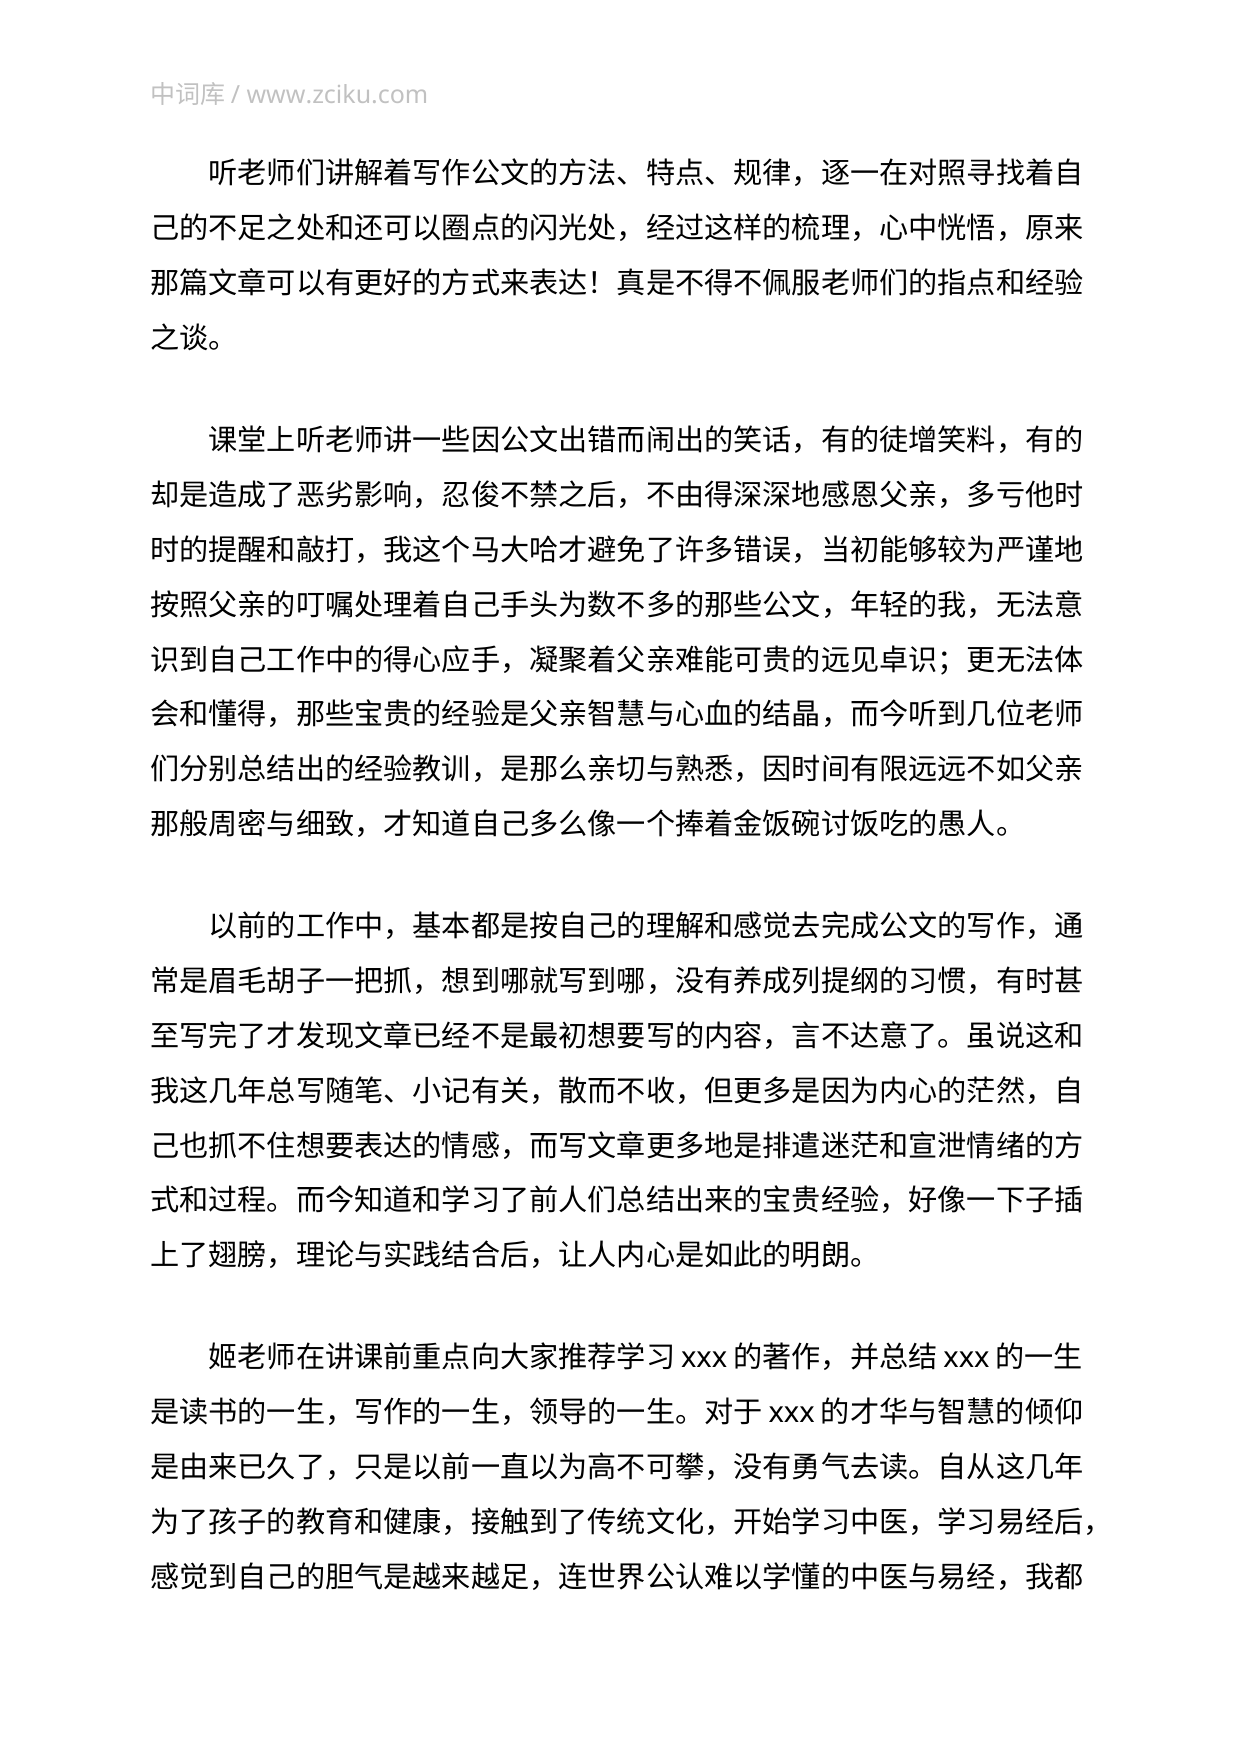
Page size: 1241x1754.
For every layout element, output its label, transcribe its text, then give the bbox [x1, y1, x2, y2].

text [150, 1334, 1090, 1596]
text 以前的工作中，基本都是按自己的理解和感觉去完成公文的写作，通常是眉毛胡子一把抓，想到哪就写到哪，没有养成列提纲的习惯，有时甚至写完了才发现文章已经不是最初想要写的内容，言不达意了。虽说这和我这几年总写随笔、小记有关，散而不收，但更多是因为内心的茫然，自己也抓不住想要表达的情感，而写文章更多地是排遣迷茫和宣泄情绪的方式和过程。而今知道和学习了前人们总结出来的宝贵经验，好像一下子插上了翅膀，理论与实践结合后，让人内心是如此的明朗。 [150, 902, 1090, 1274]
text 听老师们讲解着写作公文的方法、特点、规律，逐一在对照寻找着自己的不足之处和还可以圈点的闪光处，经过这样的梳理，心中恍悟，原来那篇文章可以有更好的方式来表达！真是不得不佩服老师们的指点和经验之谈。 [150, 150, 1090, 357]
text 课堂上听老师讲一些因公文出错而闹出的笑话，有的徒增笑料，有的却是造成了恶劣影响，忍俊不禁之后，不由得深深地感恩父亲，多亏他时时的提醒和敲打，我这个马大哈才避免了许多错误，当初能够较为严谨地按照父亲的叮嘱处理着自己手头为数不多的那些公文，年轻的我，无法意识到自己工作中的得心应手，凝聚着父亲难能可贵的远见卓识；更无法体会和懂得，那些宝贵的经验是父亲智慧与心血的结晶，而今听到几位老师们分别总结出的经验教训，是那么亲切与熟悉，因时间有限远远不如父亲那般周密与细致，才知道自己多么像一个捧着金饭碗讨饭吃的愚人。 [150, 416, 1090, 843]
